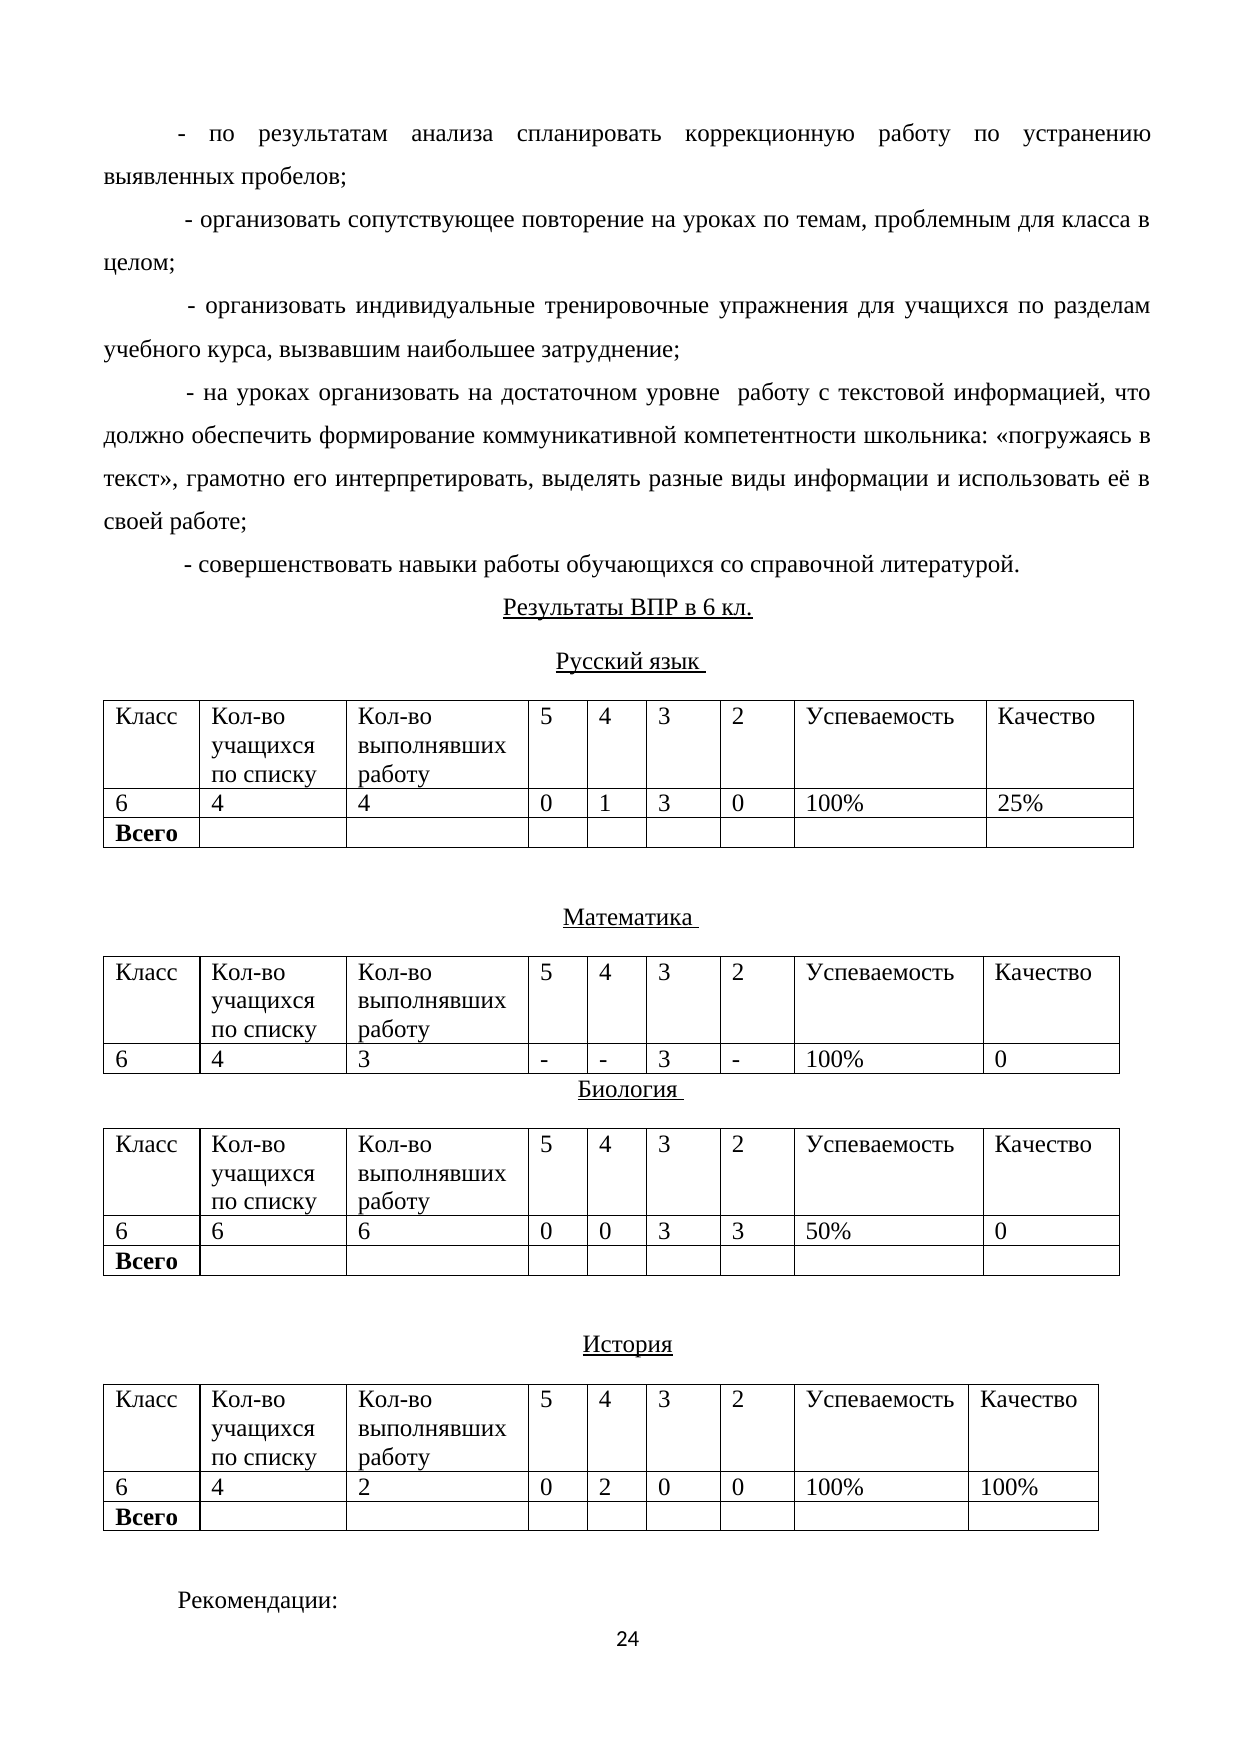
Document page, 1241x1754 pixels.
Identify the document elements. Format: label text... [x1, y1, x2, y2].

table_header Кол-во выполнявших работу [347, 957, 528, 1043]
table_cell Всего [104, 1502, 199, 1530]
table_header Класс [104, 1129, 199, 1215]
table_cell 4 [200, 789, 346, 817]
table_header 3 [647, 701, 720, 787]
text - совершенствовать навыки работы обучающихся со справочной литературой. [103, 549, 1152, 578]
text Рекомендации: [103, 1585, 1152, 1614]
table_cell 6 [347, 1216, 528, 1245]
table_header Успеваемость [795, 1129, 983, 1215]
table_header Качество [984, 957, 1119, 1043]
table_cell [795, 1502, 968, 1530]
table_header 3 [647, 957, 720, 1043]
table_cell 0 [984, 1044, 1119, 1073]
table_cell 0 [529, 1216, 587, 1245]
table_cell [987, 818, 1133, 847]
table_header 5 [529, 1129, 587, 1215]
table_cell 0 [721, 789, 794, 817]
table_cell 6 [104, 1044, 199, 1073]
table_cell 100% [795, 1044, 983, 1073]
table_cell 2 [588, 1472, 646, 1501]
table_cell [347, 818, 528, 847]
text История [103, 1329, 1152, 1358]
table_cell 6 [201, 1216, 346, 1245]
table_cell [347, 1246, 528, 1275]
table_cell [201, 1502, 346, 1530]
table_cell - [529, 1044, 587, 1073]
table_cell 3 [647, 1216, 720, 1245]
table_header Кол-во учащихся по списку [200, 701, 346, 787]
table_header Кол-во выполнявших работу [347, 1385, 528, 1471]
table_cell [529, 1502, 587, 1530]
table_header 4 [588, 1129, 646, 1215]
table_cell [795, 818, 986, 847]
table_cell 0 [529, 1472, 587, 1501]
table_header Качество [987, 701, 1133, 787]
table_header Кол-во выполнявших работу [347, 1129, 528, 1215]
table_header Успеваемость [795, 957, 983, 1043]
text Биология [103, 1074, 1152, 1103]
text - по результатам анализа спланировать коррекционную работу по устранению выявленных пробелов; [103, 118, 1152, 190]
table_cell 6 [104, 1472, 199, 1501]
table_cell [969, 1502, 1098, 1530]
table_cell [984, 1246, 1119, 1275]
table_header Кол-во учащихся по списку [201, 957, 346, 1043]
table_cell [647, 1502, 720, 1530]
table_cell [588, 818, 646, 847]
text Русский язык [103, 646, 1152, 675]
table_header Класс [104, 701, 199, 787]
table_header 2 [721, 1385, 794, 1471]
table_cell [201, 1246, 346, 1275]
table_cell [647, 818, 720, 847]
table_cell - [721, 1044, 794, 1073]
table_cell - [588, 1044, 646, 1073]
table_header 3 [647, 1129, 720, 1215]
table_header 3 [647, 1385, 720, 1471]
table_header Качество [984, 1129, 1119, 1215]
table_header Кол-во учащихся по списку [201, 1385, 346, 1471]
table_cell 100% [795, 1472, 968, 1501]
table_cell 0 [647, 1472, 720, 1501]
table_cell 0 [529, 789, 587, 817]
table_cell [347, 1502, 528, 1530]
table_cell 25% [987, 789, 1133, 817]
table_cell 3 [647, 1044, 720, 1073]
table_cell Всего [104, 1246, 199, 1275]
table_header 4 [588, 957, 646, 1043]
text - организовать сопутствующее повторение на уроках по темам, проблемным для класса в целом; [103, 204, 1152, 276]
table_cell 6 [104, 1216, 199, 1245]
table_header Успеваемость [795, 1385, 968, 1471]
text - организовать индивидуальные тренировочные упражнения для учащихся по разделам учебного курса, вызвавшим наибольшее затруднение; [103, 291, 1152, 362]
table_cell [721, 1502, 794, 1530]
table_header 5 [529, 1385, 587, 1471]
table_cell [588, 1246, 646, 1275]
table_cell Всего [104, 818, 199, 847]
table_cell [721, 1246, 794, 1275]
table_cell 0 [721, 1472, 794, 1501]
table_header Успеваемость [795, 701, 986, 787]
text Результаты ВПР в 6 кл. [103, 592, 1152, 621]
table_header Кол-во учащихся по списку [201, 1129, 346, 1215]
text - на уроках организовать на достаточном уровне работу с текстовой информацией, что должно обеспечить формирование коммуникативной компетентности школьника: «погружаясь в текст», грамотно его интерпретировать, выделять разные виды информации и использовать её в своей работе; [103, 377, 1152, 535]
table_cell 1 [588, 789, 646, 817]
table_cell 3 [347, 1044, 528, 1073]
text Математика [103, 902, 1152, 931]
table_header 4 [588, 701, 646, 787]
table_header 4 [588, 1385, 646, 1471]
table_cell [529, 1246, 587, 1275]
table_cell 4 [201, 1472, 346, 1501]
table_header 2 [721, 701, 794, 787]
table_cell [795, 1246, 983, 1275]
table_cell [200, 818, 346, 847]
table_cell [588, 1502, 646, 1530]
table_cell [647, 1246, 720, 1275]
table_cell 100% [969, 1472, 1098, 1501]
table_header 5 [529, 957, 587, 1043]
table_header Качество [969, 1385, 1098, 1471]
table_header Класс [104, 1385, 199, 1471]
table_cell [529, 818, 587, 847]
table_cell 3 [721, 1216, 794, 1245]
table_cell 50% [795, 1216, 983, 1245]
table_header Кол-во выполнявших работу [347, 701, 528, 787]
table_cell 2 [347, 1472, 528, 1501]
table_cell [721, 818, 794, 847]
table_cell 100% [795, 789, 986, 817]
table_cell 0 [588, 1216, 646, 1245]
table_cell 0 [984, 1216, 1119, 1245]
table_cell 3 [647, 789, 720, 817]
table_header 2 [721, 957, 794, 1043]
table_cell 4 [347, 789, 528, 817]
table_cell 4 [201, 1044, 346, 1073]
table_cell 6 [104, 789, 199, 817]
table_header 2 [721, 1129, 794, 1215]
table_header Класс [104, 957, 199, 1043]
table_header 5 [529, 701, 587, 787]
